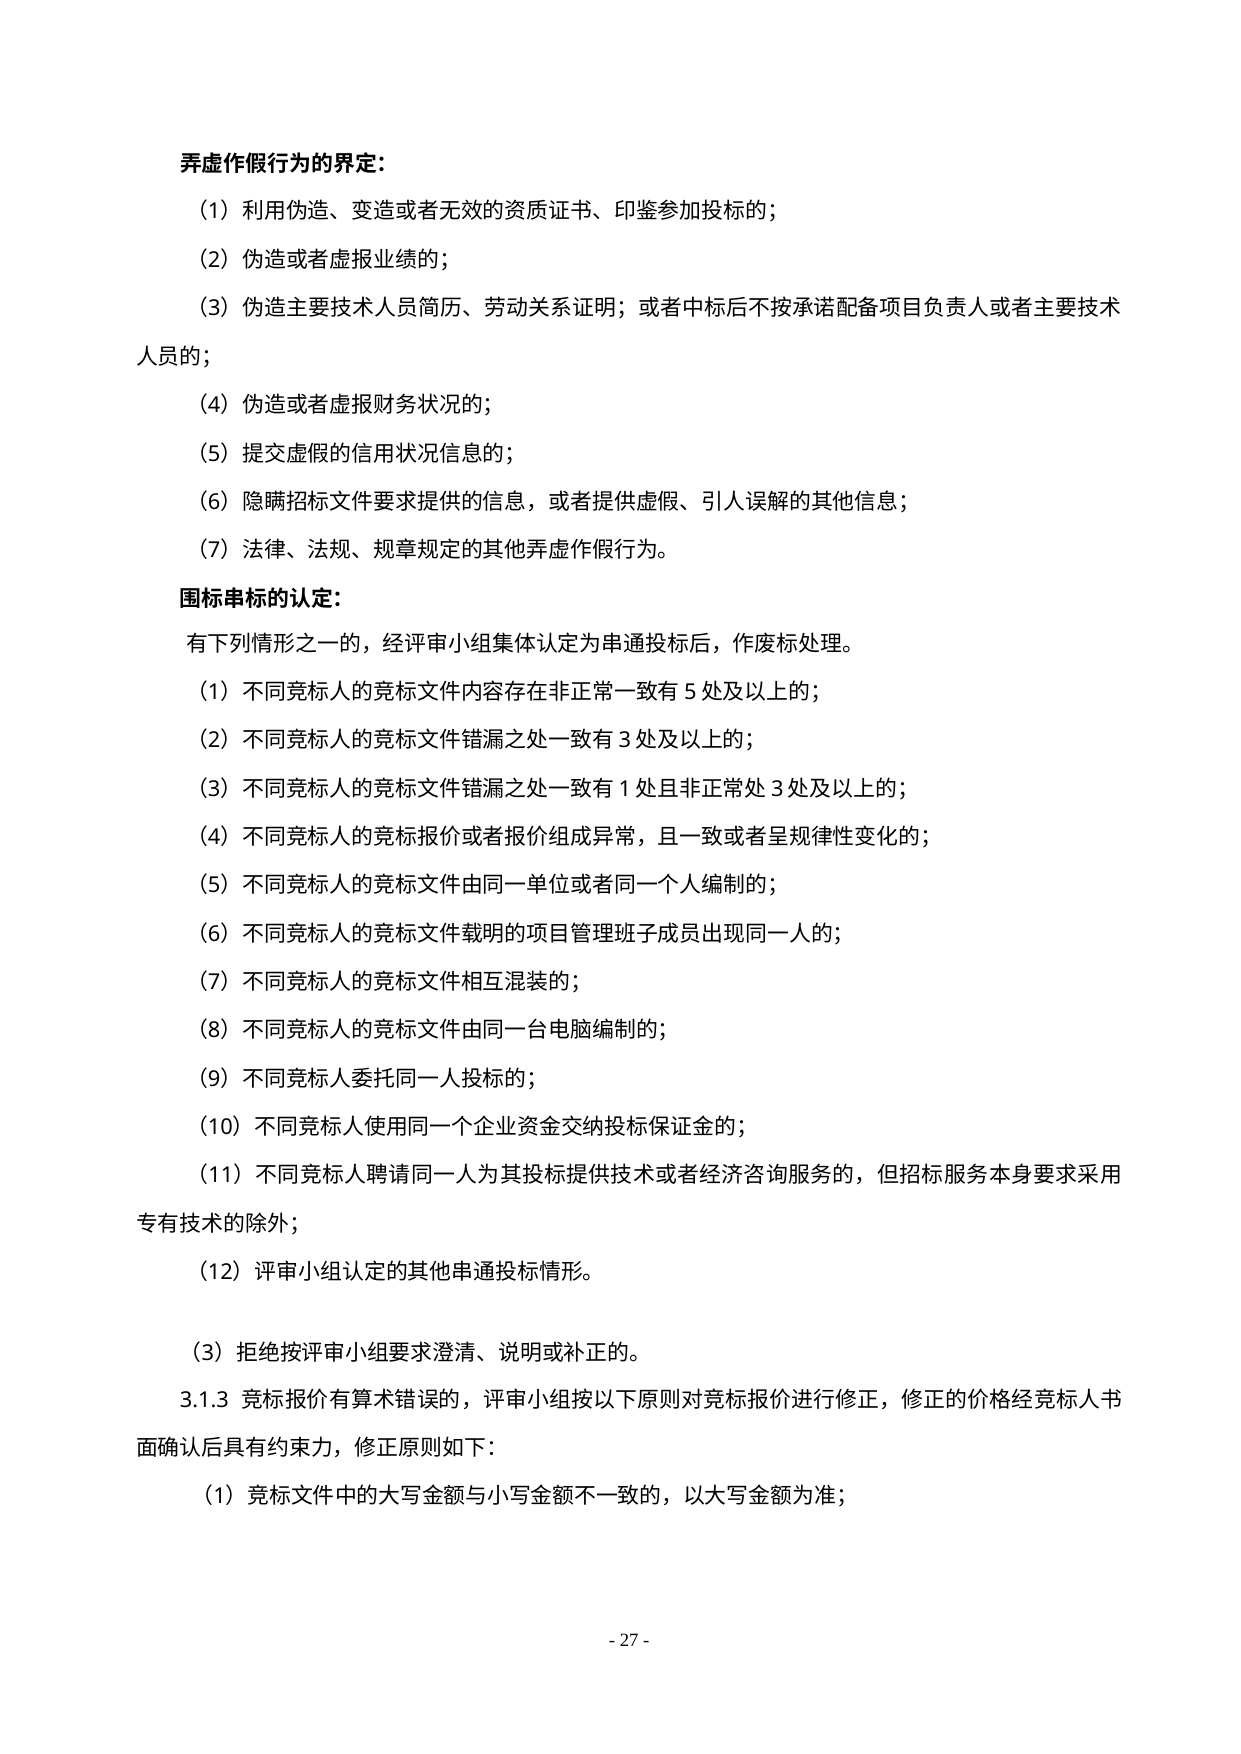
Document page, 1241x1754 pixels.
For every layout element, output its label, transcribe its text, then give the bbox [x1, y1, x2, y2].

text （11）不同竞标人聘请同一人为其投标提供技术或者经济咨询服务的，但招标服务本身要求采用专有技术的除外； [136, 1157, 1122, 1238]
text （6）不同竞标人的竞标文件载明的项目管理班子成员出现同一人的； [136, 915, 1122, 948]
text （9）不同竞标人委托同一人投标的； [136, 1060, 1122, 1093]
text （3）伪造主要技术人员简历、劳动关系证明；或者中标后不按承诺配备项目负责人或者主要技术人员的； [136, 290, 1122, 371]
text （1）竞标文件中的大写金额与小写金额不一致的，以大写金额为准； [136, 1478, 1122, 1509]
text （12）评审小组认定的其他串通投标情形。 [136, 1254, 1122, 1287]
text （3）拒绝按评审小组要求澄清、说明或补正的。 [136, 1335, 1122, 1367]
text 有下列情形之一的，经评审小组集体认定为串通投标后，作废标处理。 [136, 625, 1122, 658]
text （3）不同竞标人的竞标文件错漏之处一致有1处且非正常处3处及以上的； [136, 770, 1122, 803]
text （4）伪造或者虚报财务状况的； [136, 387, 1122, 419]
text （6）隐瞒招标文件要求提供的信息，或者提供虚假、引人误解的其他信息； [136, 484, 1122, 516]
text （5）不同竞标人的竞标文件由同一单位或者同一个人编制的； [136, 867, 1122, 899]
text （2）不同竞标人的竞标文件错漏之处一致有3处及以上的； [136, 722, 1122, 754]
text （2）伪造或者虚报业绩的； [136, 242, 1122, 274]
text （1）不同竞标人的竞标文件内容存在非正常一致有5处及以上的； [136, 674, 1122, 706]
text （4）不同竞标人的竞标报价或者报价组成异常，且一致或者呈规律性变化的； [136, 819, 1122, 851]
text 3.1.3 竞标报价有算术错误的，评审小组按以下原则对竞标报价进行修正，修正的价格经竞标人书面确认后具有约束力，修正原则如下： [136, 1382, 1122, 1462]
text （8）不同竞标人的竞标文件由同一台电脑编制的； [136, 1012, 1122, 1044]
text （1）利用伪造、变造或者无效的资质证书、印鉴参加投标的； [136, 193, 1122, 226]
text 弄虚作假行为的界定： [136, 146, 1122, 177]
text （7）不同竞标人的竞标文件相互混装的； [136, 964, 1122, 996]
text （10）不同竞标人使用同一个企业资金交纳投标保证金的； [136, 1109, 1122, 1141]
text （5）提交虚假的信用状况信息的； [136, 435, 1122, 468]
text （7）法律、法规、规章规定的其他弄虚作假行为。 [136, 532, 1122, 564]
text 围标串标的认定： [136, 580, 1122, 613]
